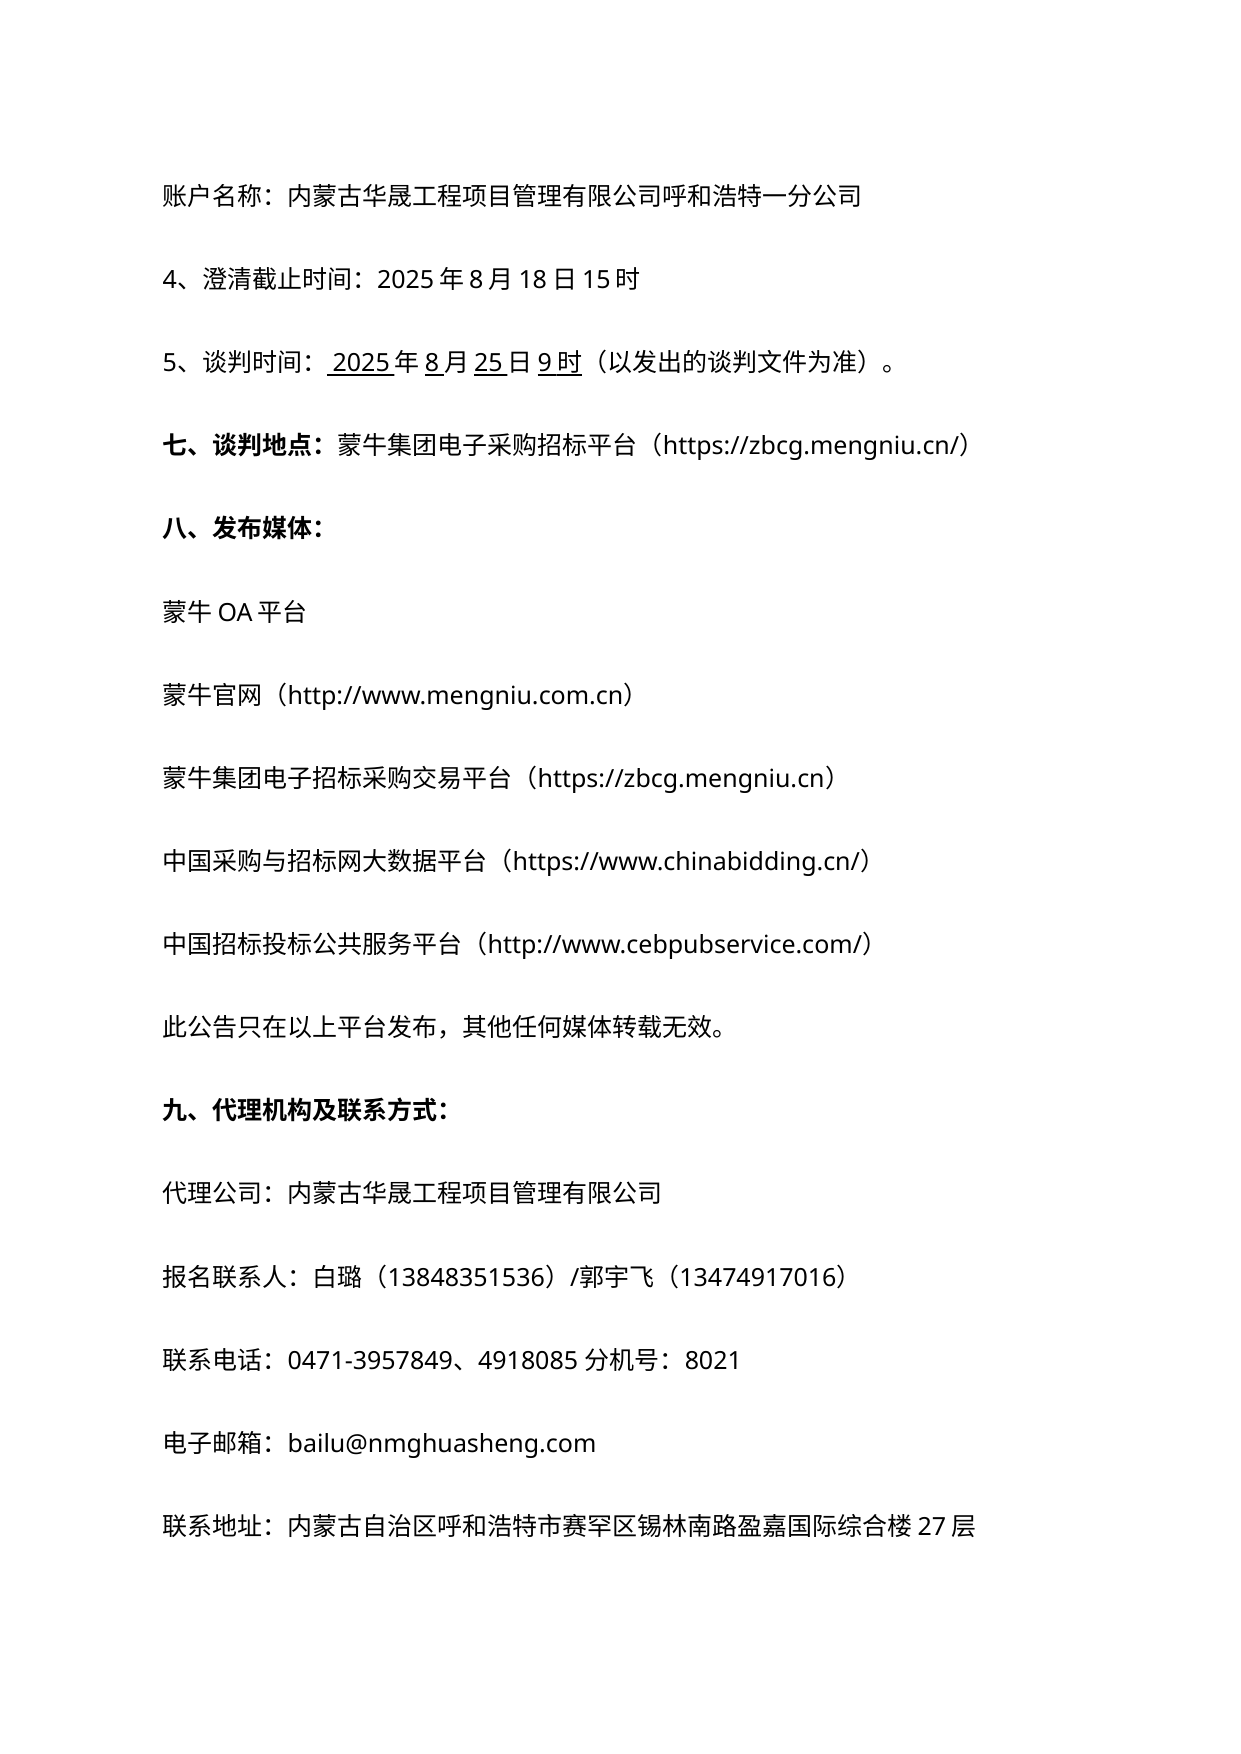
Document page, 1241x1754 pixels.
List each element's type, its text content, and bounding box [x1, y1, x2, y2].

text 蒙牛集团电子招标采购交易平台（https://zbcg.mengniu.cn） [112, 744, 1128, 809]
text 七、谈判地点：蒙牛集团电子采购招标平台（https://zbcg.mengniu.cn/） [112, 411, 1128, 476]
text 账户名称：内蒙古华晟工程项目管理有限公司呼和浩特一分公司 [112, 162, 1128, 227]
text 代理公司：内蒙古华晟工程项目管理有限公司 [112, 1159, 1128, 1224]
text 此公告只在以上平台发布，其他任何媒体转载无效。 [112, 993, 1128, 1058]
text 联系电话：0471-3957849、4918085 分机号：8021 [112, 1326, 1128, 1391]
text 九、代理机构及联系方式： [112, 1076, 1128, 1141]
text 电子邮箱：bailu@nmghuasheng.com [112, 1409, 1128, 1474]
text 中国招标投标公共服务平台（http://www.cebpubservice.com/） [112, 910, 1128, 975]
text 蒙牛官网（http://www.mengniu.com.cn） [112, 661, 1128, 726]
text 联系地址：内蒙古自治区呼和浩特市赛罕区锡林南路盈嘉国际综合楼27层 [112, 1492, 1128, 1557]
text 蒙牛OA平台 [112, 578, 1128, 643]
text 5、谈判时间： 2025年8月25日9时（以发出的谈判文件为准）。 [112, 328, 1128, 393]
text 报名联系人：白璐（13848351536）/郭宇飞（13474917016） [112, 1243, 1128, 1308]
text 4、澄清截止时间：2025年8月18日15时 [112, 245, 1128, 310]
text 八、发布媒体： [112, 494, 1128, 559]
text 中国采购与招标网大数据平台（https://www.chinabidding.cn/） [112, 827, 1128, 892]
